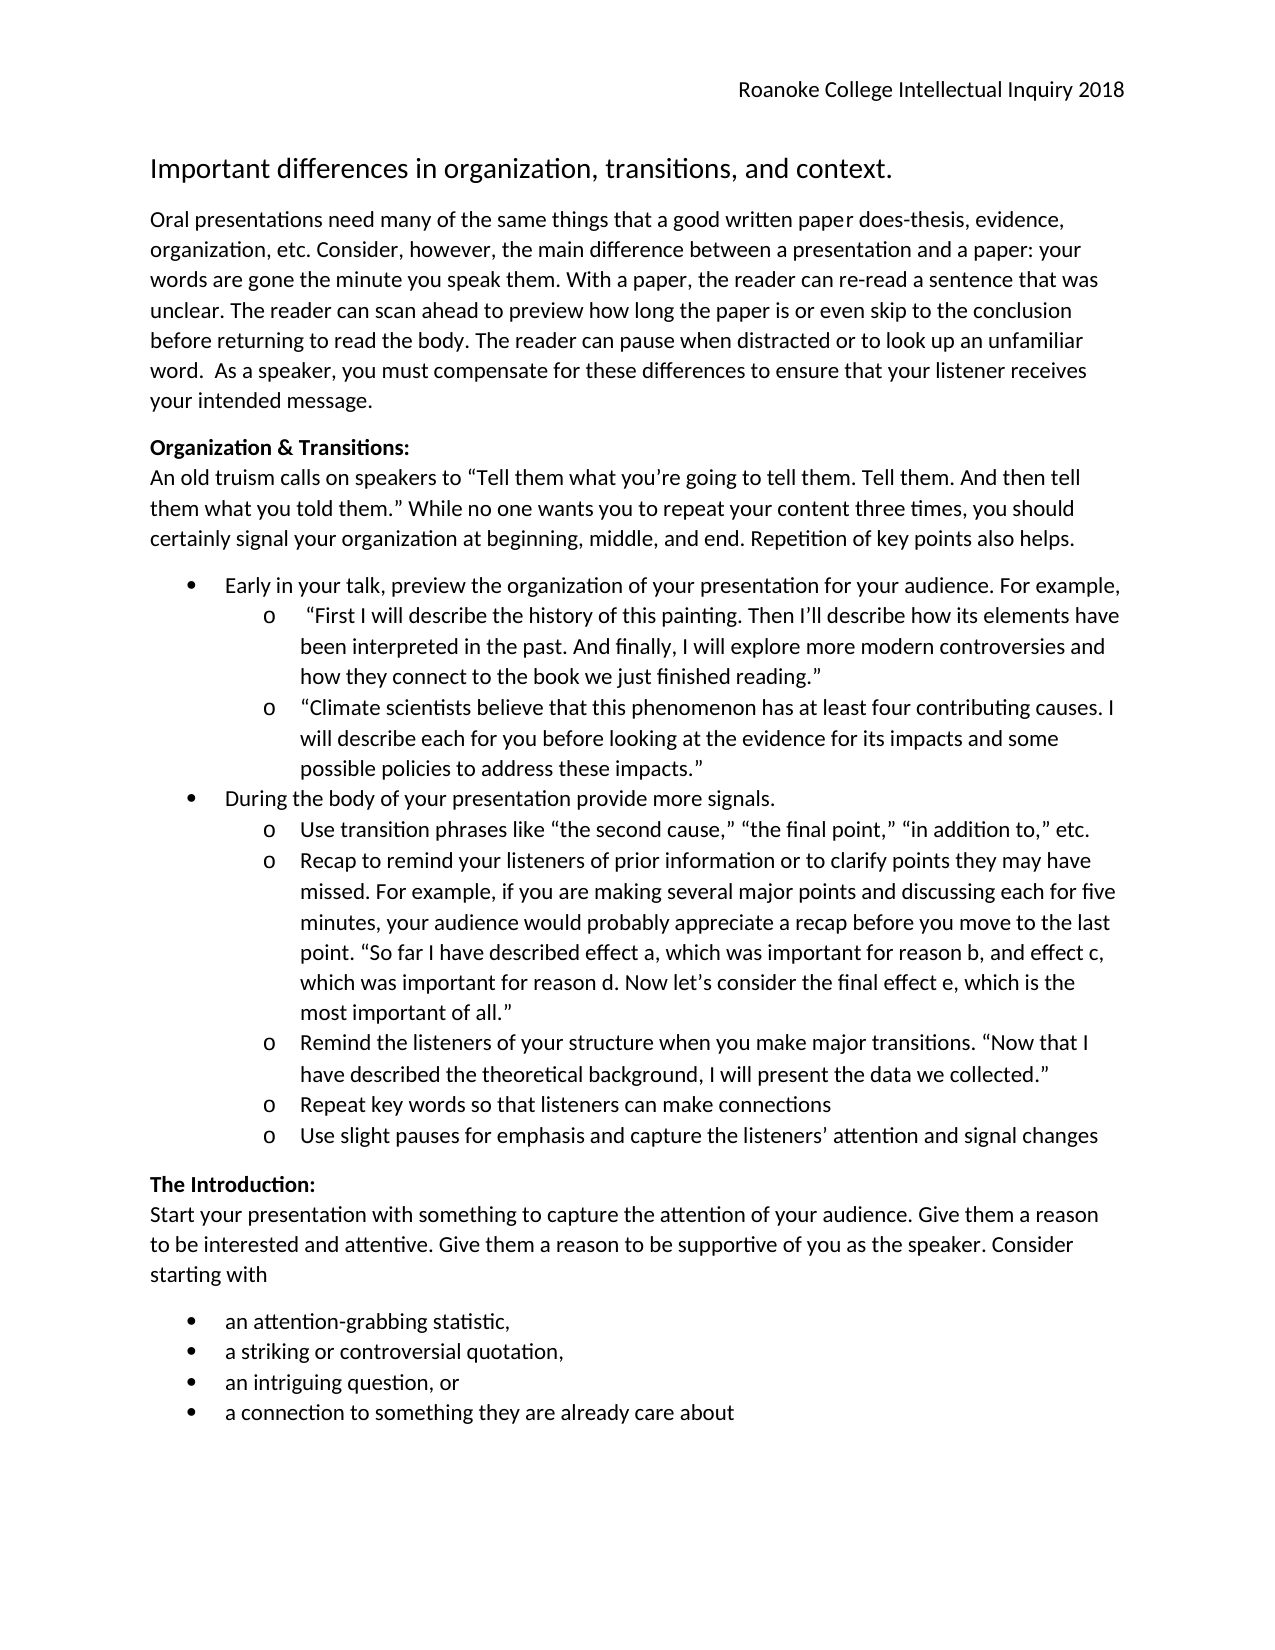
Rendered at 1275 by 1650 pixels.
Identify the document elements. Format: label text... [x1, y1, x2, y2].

text Organization & Transitions: An old truism calls on speakers to “Tell them what you’re going to tell them. Tell them. And then tell them what you told them.” While no one wants you to repeat your content three times, you should certainly signal your organization at beginning, middle, and end. Repetition of key points also helps. [150, 433, 1125, 552]
list an intriguing question, or [187, 1368, 1125, 1396]
list a connection to something they are already care about [187, 1398, 1125, 1426]
list Use transition phrases like “the second cause,” “the final point,” “in addition to,” etc. [262, 815, 1125, 844]
list an attention-grabbing statistic, [187, 1307, 1125, 1335]
list Recap to remind your listeners of prior information or to clarify points they may have missed. For example, if you are making several major points and discussing each for five minutes, your audience would probably appreciate a recap before you move to the last point. “So far I have described effect a, which was important for reason b, and effect c, which was important for reason d. Now let’s consider the final effect e, which is the most important of all.” [262, 846, 1125, 1026]
list Use slight pauses for emphasis and capture the listeners’ attention and signal changes [262, 1122, 1125, 1151]
list “First I will describe the history of this painting. Then I’ll describe how its elements have been interpreted in the past. And finally, I will explore more modern controversies and how they connect to the book we just finished reading.” [262, 601, 1125, 691]
list a striking or controversial quotation, [187, 1337, 1125, 1365]
list Early in your talk, preview the organization of your presentation for your audience. For example, [187, 571, 1125, 599]
text The Introduction: Start your presentation with something to capture the attention of your audience. Give them a reason to be interested and attentive. Give them a reason to be supportive of you as the speaker. Consider starting with [150, 1170, 1125, 1288]
list During the body of your presentation provide more signals. [187, 784, 1125, 812]
text Important differences in organization, transitions, and context. [150, 150, 1125, 186]
list Repeat key words so that listeners can make connections [262, 1090, 1125, 1119]
list “Climate scientists believe that this phenomenon has at least four contributing causes. I will describe each for you before looking at the evidence for its impacts and some possible policies to address these impacts.” [262, 693, 1125, 782]
text Oral presentations need many of the same things that a good written paper does-thesis, evidence, organization, etc. Consider, however, the main difference between a presentation and a paper: your words are gone the minute you speak them. With a paper, the reader can re-read a sentence that was unclear. The reader can scan ahead to preview how long the paper is or even skip to the conclusion before returning to read the body. The reader can pause when distracted or to look up an unfamiliar word. As a speaker, you must compensate for these differences to ensure that your listener receives your intended message. [150, 205, 1125, 414]
list Remind the listeners of your structure when you make major transitions. “Now that I have described the theoretical background, I will present the data we collected.” [262, 1028, 1125, 1088]
